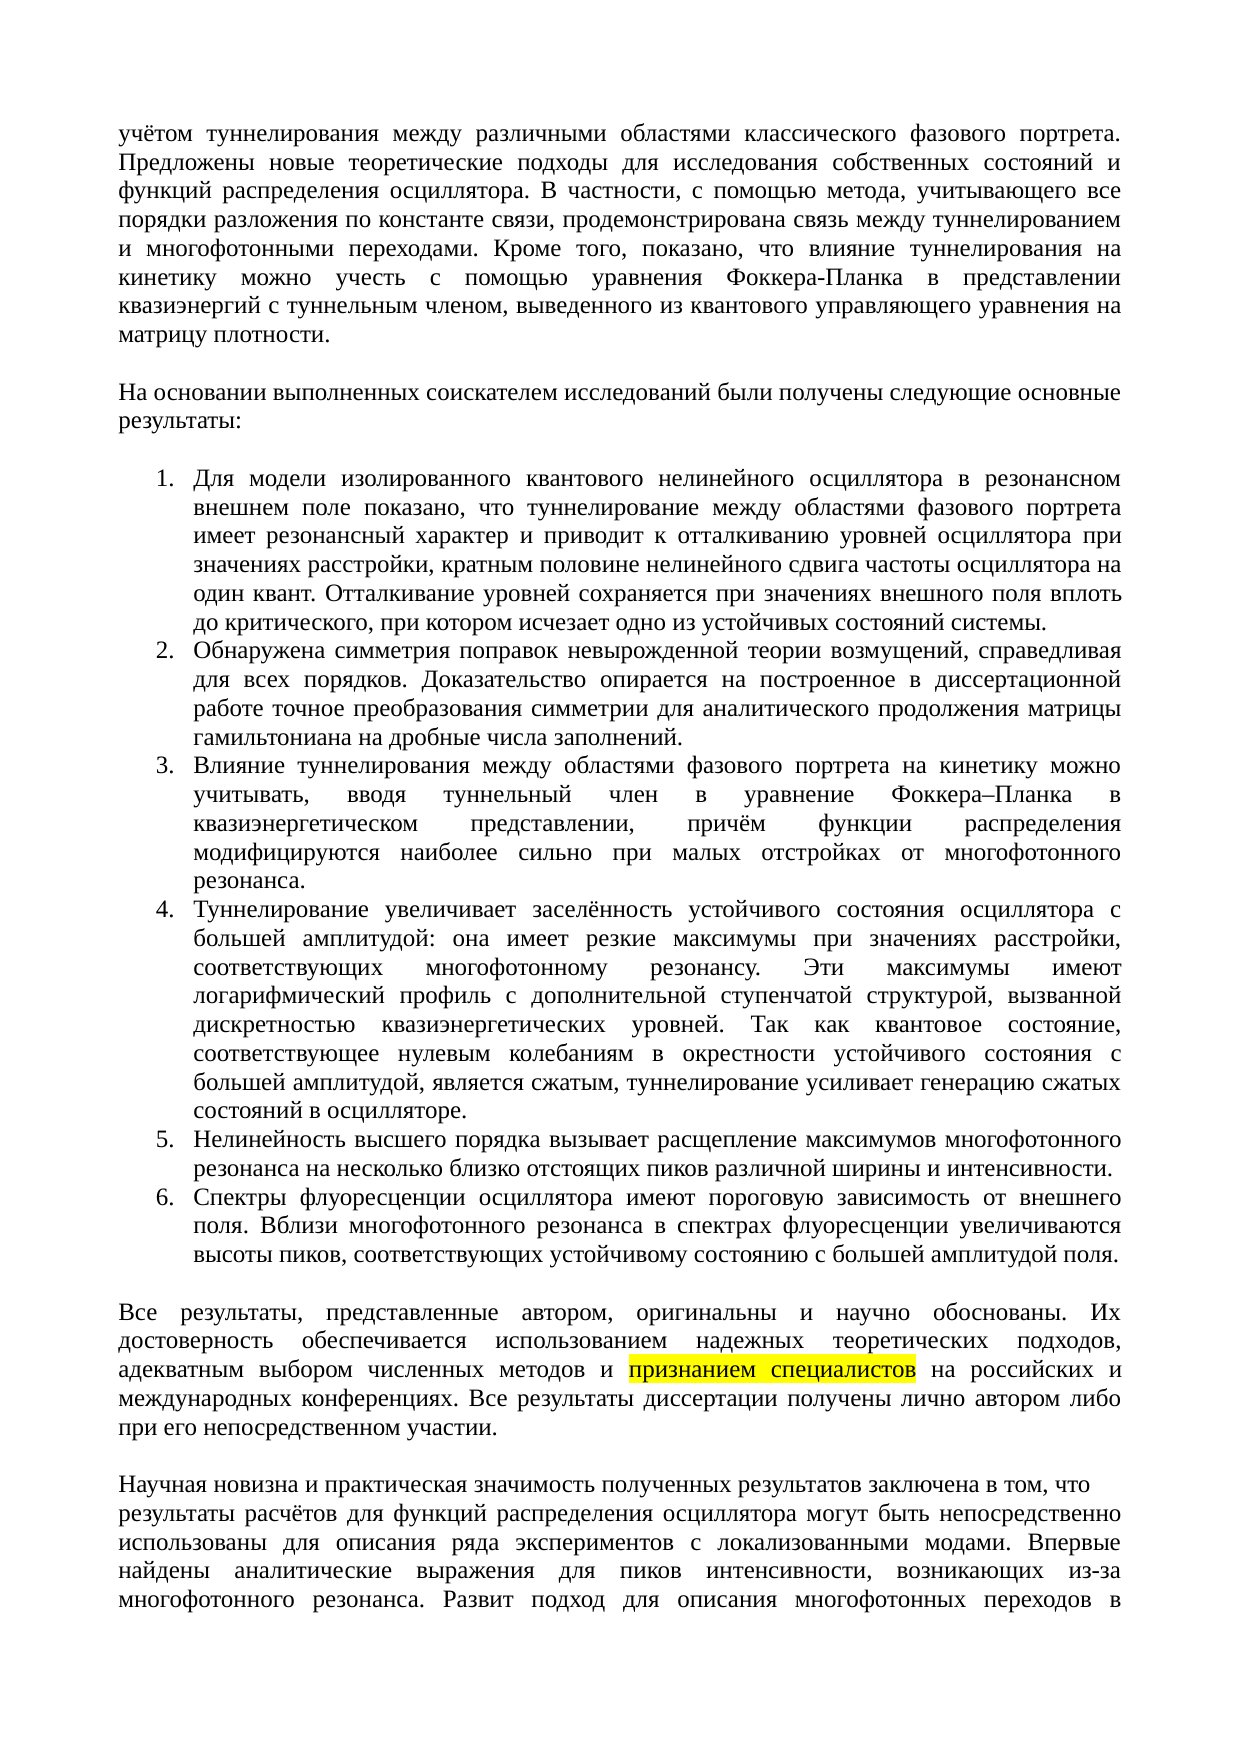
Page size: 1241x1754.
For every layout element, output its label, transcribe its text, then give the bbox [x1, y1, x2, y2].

list Для модели изолированного квантового нелинейного осциллятора в резонансном внешнем поле показано, что туннелирование между областями фазового портрета имеет резонансный характер и приводит к отталкиванию уровней осциллятора при значениях расстройки, кратным половине нелинейного сдвига частоты осциллятора на один квант. Отталкивание уровней сохраняется при значениях внешного поля вплоть до критического, при котором исчезает одно из устойчивых состояний системы. [156, 463, 1122, 636]
list Туннелирование увеличивает заселённость устойчивого состояния осциллятора с большей амплитудой: она имеет резкие максимумы при значениях расстройки, соответствующих многофотонному резонансу. Эти максимумы имеют логарифмический профиль с дополнительной ступенчатой структурой, вызванной дискретностью квазиэнергетических уровней. Так как квантовое состояние, соответствующее нулевым колебаниям в окрестности устойчивого состояния с большей амплитудой, является сжатым, туннелирование усиливает генерацию сжатых состояний в осцилляторе. [156, 894, 1122, 1124]
text На основании выполненных соискателем исследований были получены следующие основные результаты: [118, 377, 1122, 434]
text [118, 118, 1122, 348]
text Научная новизна и практическая значимость полученных результатов заключена в том, что [118, 1469, 1122, 1498]
list Влияние туннелирования между областями фазового портрета на кинетику можно учитывать, вводя туннельный член в уравнение Фоккера–Планка в квазиэнергетическом представлении, причём функции распределения модифицируются наиболее сильно при малых отстройках от многофотонного резонанса. [156, 751, 1122, 894]
list Спектры флуоресценции осциллятора имеют пороговую зависимость от внешнего поля. Вблизи многофотонного резонанса в спектрах флуоресценции увеличиваются высоты пиков, соответствующих устойчивому состоянию с большей амплитудой поля. [156, 1182, 1122, 1268]
list Обнаружена симметрия поправок невырожденной теории возмущений, справедливая для всех порядков. Доказательство опирается на построенное в диссертационной работе точное преобразования симметрии для аналитического продолжения матрицы гамильтониана на дробные числа заполнений. [156, 636, 1122, 751]
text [118, 1498, 1122, 1613]
list Нелинейность высшего порядка вызывает расщепление максимумов многофотонного резонанса на несколько близко отстоящих пиков различной ширины и интенсивности. [156, 1124, 1122, 1182]
text Все результаты, представленные автором, оригинальны и научно обоснованы. Их достоверность обеспечивается использованием надежных теоретических подходов, адекватным выбором численных методов и признанием специалистов на российских и международных конференциях. Все результаты диссертации получены лично автором либо при его непосредственном участии. [118, 1297, 1122, 1441]
